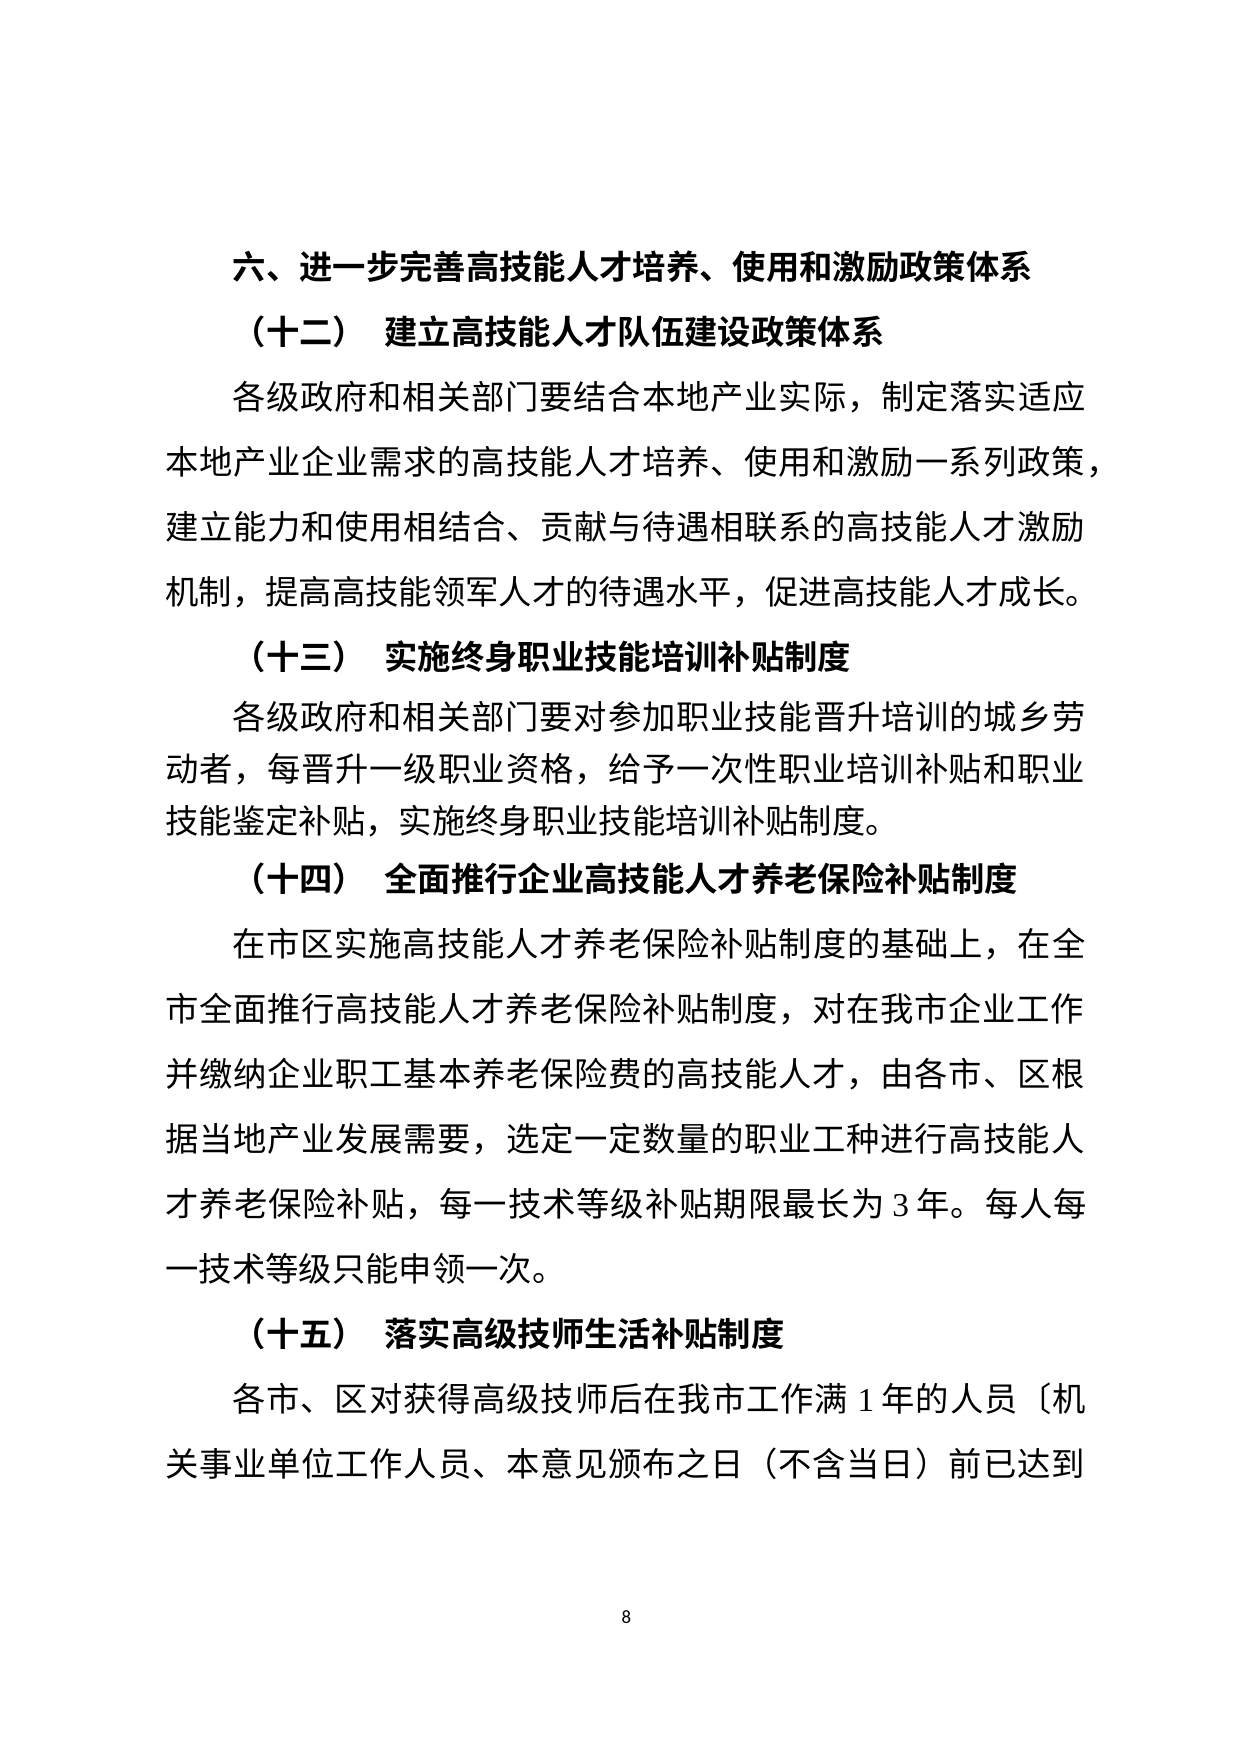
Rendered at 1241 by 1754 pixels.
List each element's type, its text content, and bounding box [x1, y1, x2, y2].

list 在市区实施高技能人才养老保险补贴制度的基础上，在全市全面推行高技能人才养老保险补贴制度，对在我市企业工作并缴纳企业职工基本养老保险费的高技能人才，由各市、区根据当地产业发展需要，选定一定数量的职业工种进行高技能人才养老保险补贴，每一技术等级补贴期限最长为3年。每人每一技术等级只能申领一次。 [165, 909, 1087, 1299]
text 各级政府和相关部门要对参加职业技能晋升培训的城乡劳动者，每晋升一级职业资格，给予一次性职业培训补贴和职业技能鉴定补贴，实施终身职业技能培训补贴制度。 [165, 688, 1087, 844]
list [165, 1364, 1087, 1494]
list 建立高技能人才队伍建设政策体系 [165, 298, 1087, 363]
list 六、进一步完善高技能人才培养、使用和激励政策体系 [165, 233, 1087, 298]
list 实施终身职业技能培训补贴制度 [165, 623, 1087, 688]
list 落实高级技师生活补贴制度 [165, 1299, 1087, 1364]
list 全面推行企业高技能人才养老保险补贴制度 [165, 844, 1087, 909]
list 各级政府和相关部门要结合本地产业实际，制定落实适应本地产业企业需求的高技能人才培养、使用和激励一系列政策，建立能力和使用相结合、贡献与待遇相联系的高技能人才激励机制，提高高技能领军人才的待遇水平，促进高技能人才成长。 [165, 363, 1087, 623]
